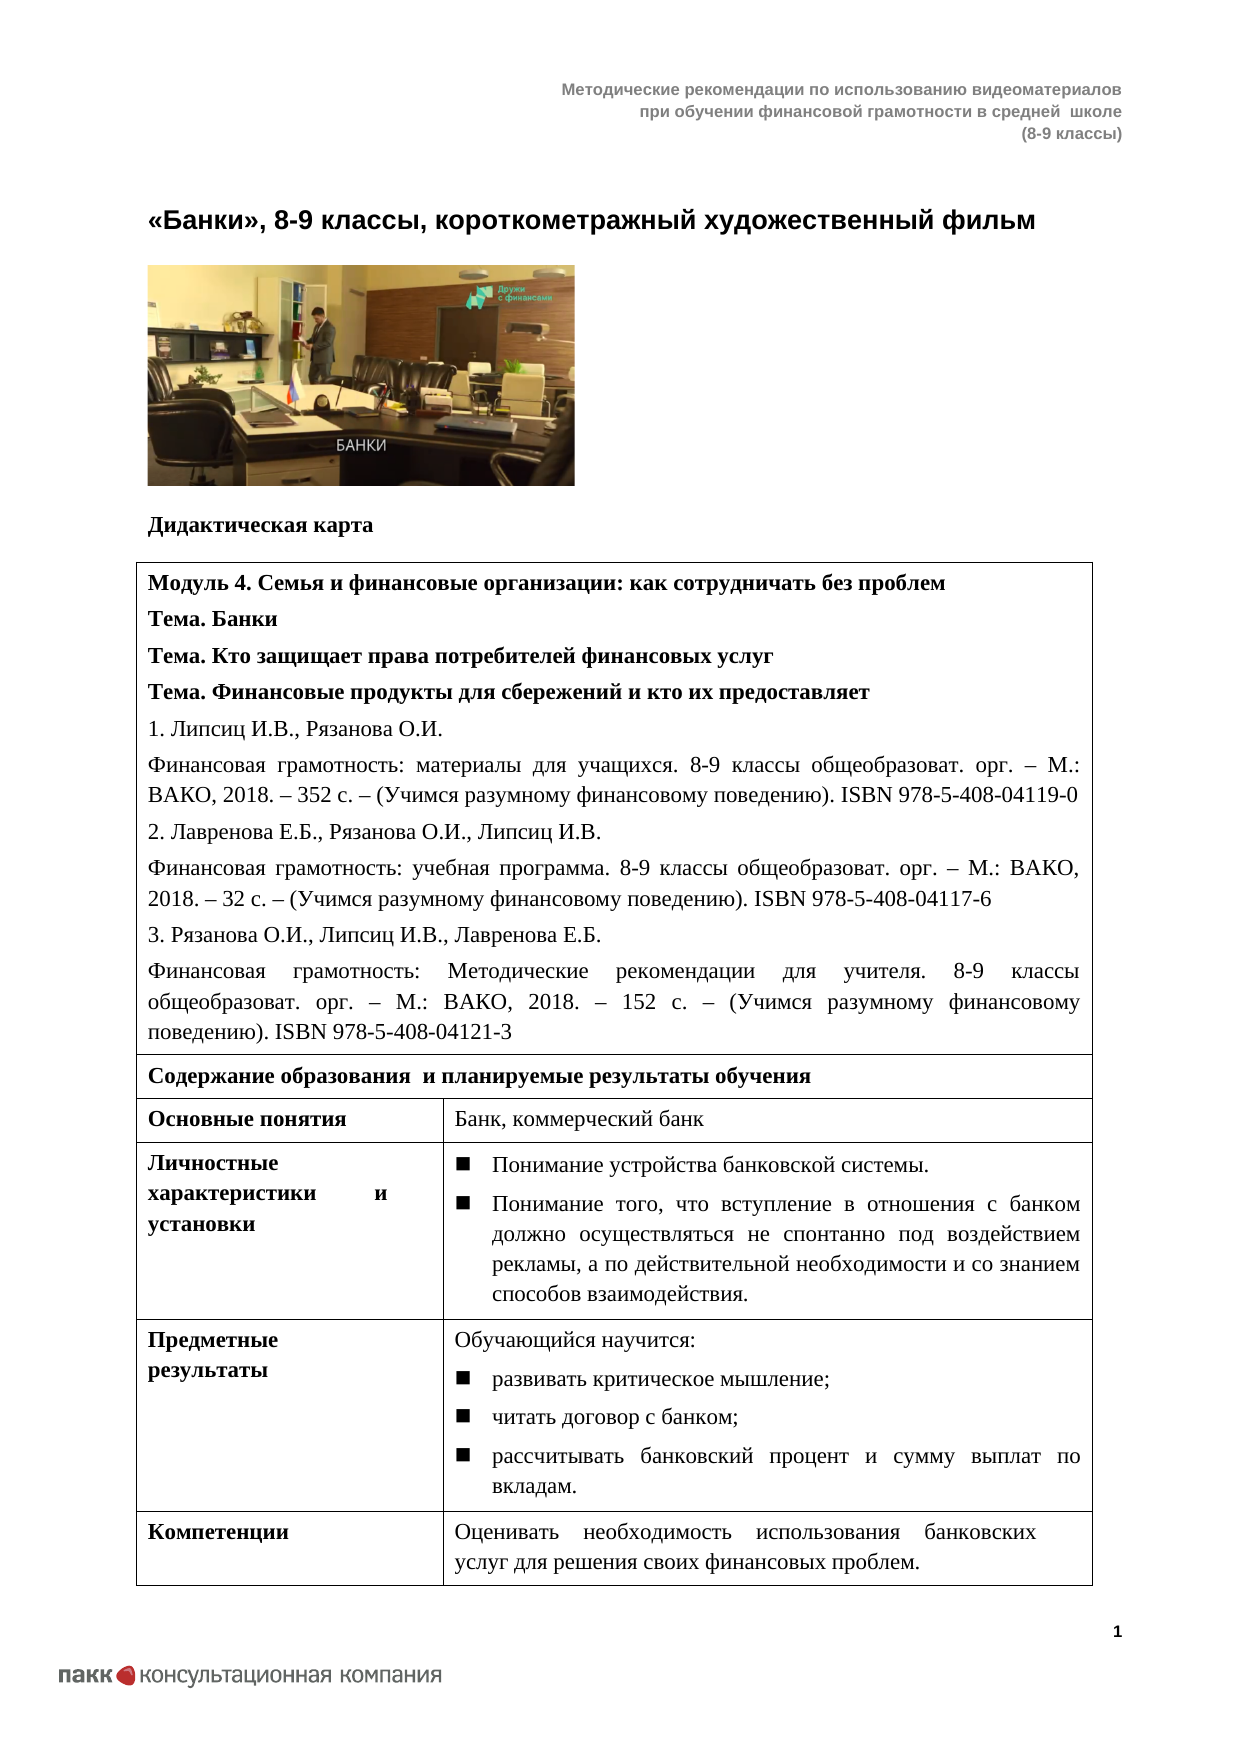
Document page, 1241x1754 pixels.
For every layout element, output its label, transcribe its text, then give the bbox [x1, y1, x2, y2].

subtitle «Банки», 8-9 классы, короткометражный художественный фильм [148, 204, 1122, 235]
table_header Модуль 4. Семья и финансовые организации: как сотрудничать без проблем Тема. Банки Тема. Кто защищает права потребителей финансовых услуг Тема. Финансовые продукты для сбережений и кто их предоставляет 1. Липсиц И.В., Рязанова О.И. Финансовая грамотность: материалы для учащихся. 8-9 классы общеобразоват. орг. – М.: ВАКО, 2018. – 352 с. – (Учимся разумному финансовому поведению). ISBN 978-5-408-04119-0 2. Лавренова Е.Б., Рязанова О.И., Липсиц И.В. Финансовая грамотность: учебная программа. 8-9 классы общеобразоват. орг. – М.: ВАКО, 2018. – 32 с. – (Учимся разумному финансовому поведению). ISBN 978-5-408-04117-6 3. Рязанова О.И., Липсиц И.В., Лавренова Е.Б. Финансовая грамотность: Методические рекомендации для учителя. 8-9 классы общеобразоват. орг. – М.: ВАКО, 2018. – 152 с. – (Учимся разумному финансовому поведению). ISBN 978-5-408-04121-3 [137, 563, 1092, 1054]
table_cell Банк, коммерческий банк [444, 1099, 1092, 1142]
table_cell Оценивать необходимость использования банковских услуг для решения своих финансовых проблем. [444, 1512, 1092, 1584]
picture [147, 265, 575, 486]
table_cell Содержание образования и планируемые результаты обучения [137, 1055, 1092, 1098]
table_cell Обучающийся научится: развивать критическое мышление; читать договор с банком; рассчитывать банковский процент и сумму выплат по вкладам. [444, 1320, 1092, 1511]
table_cell Предметные результаты [137, 1320, 443, 1511]
table_cell Личностные характеристики и установки [137, 1143, 443, 1319]
text Дидактическая карта [148, 511, 1122, 537]
table_cell Компетенции [137, 1512, 443, 1584]
table_cell Понимание устройства банковской системы. Понимание того, что вступление в отношения с банком должно осуществляться не спонтанно под воздействием рекламы, а по действительной необходимости и со знанием способов взаимодействия. [444, 1143, 1092, 1319]
table_cell Основные понятия [137, 1099, 443, 1142]
